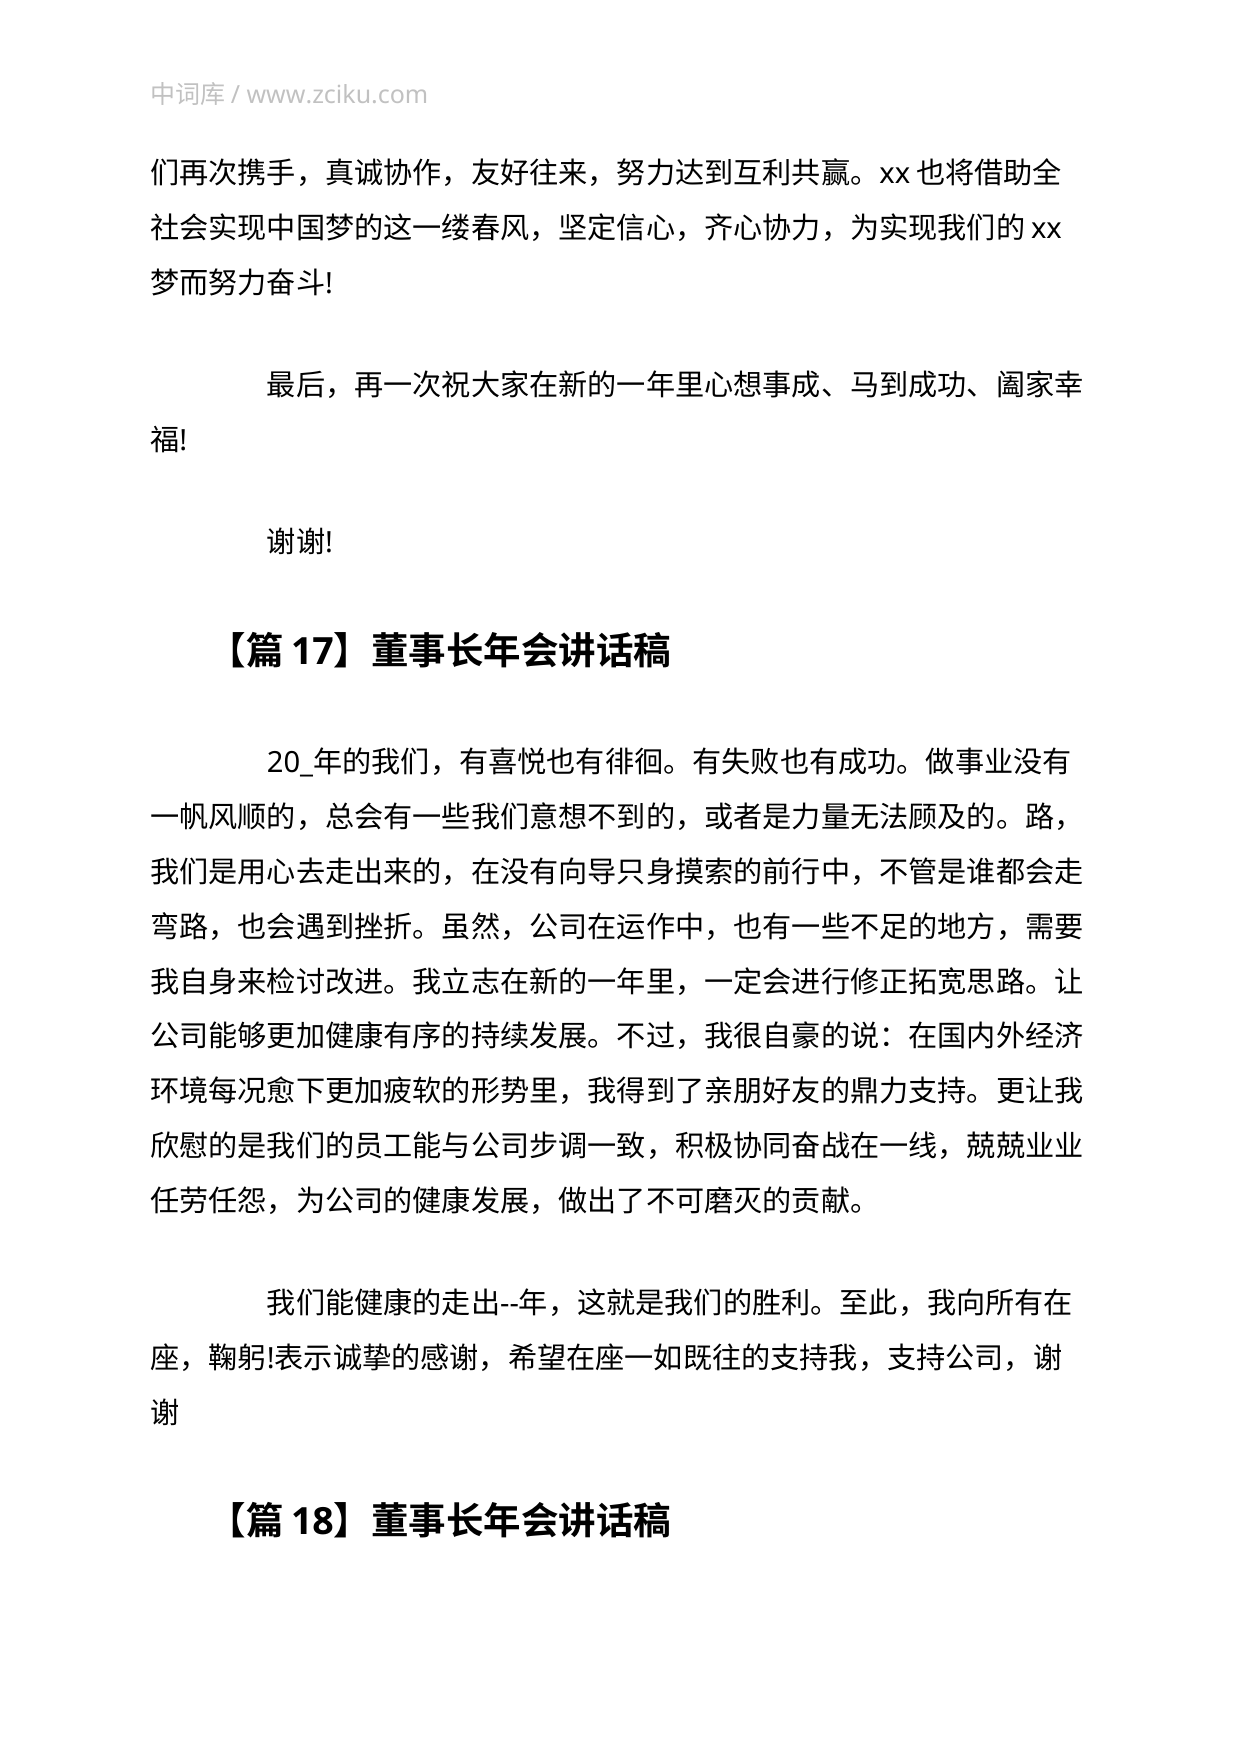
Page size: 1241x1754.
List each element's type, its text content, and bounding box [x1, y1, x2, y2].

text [150, 150, 1090, 302]
text 【篇17】董事长年会讲话稿 [150, 621, 1090, 675]
text 20_年的我们，有喜悦也有徘徊。有失败也有成功。做事业没有一帆风顺的，总会有一些我们意想不到的，或者是力量无法顾及的。路，我们是用心去走出来的，在没有向导只身摸索的前行中，不管是谁都会走弯路，也会遇到挫折。虽然，公司在运作中，也有一些不足的地方，需要我自身来检讨改进。我立志在新的一年里，一定会进行修正拓宽思路。让公司能够更加健康有序的持续发展。不过，我很自豪的说：在国内外经济环境每况愈下更加疲软的形势里，我得到了亲朋好友的鼎力支持。更让我欣慰的是我们的员工能与公司步调一致，积极协同奋战在一线，兢兢业业任劳任怨，为公司的健康发展，做出了不可磨灭的贡献。 [150, 738, 1090, 1220]
text 我们能健康的走出--年，这就是我们的胜利。至此，我向所有在座，鞠躬!表示诚挚的感谢，希望在座一如既往的支持我，支持公司，谢谢 [150, 1279, 1090, 1432]
text 谢谢! [150, 519, 1090, 561]
text 【篇18】董事长年会讲话稿 [150, 1491, 1090, 1546]
text 最后，再一次祝大家在新的一年里心想事成、马到成功、阖家幸福! [150, 362, 1090, 459]
